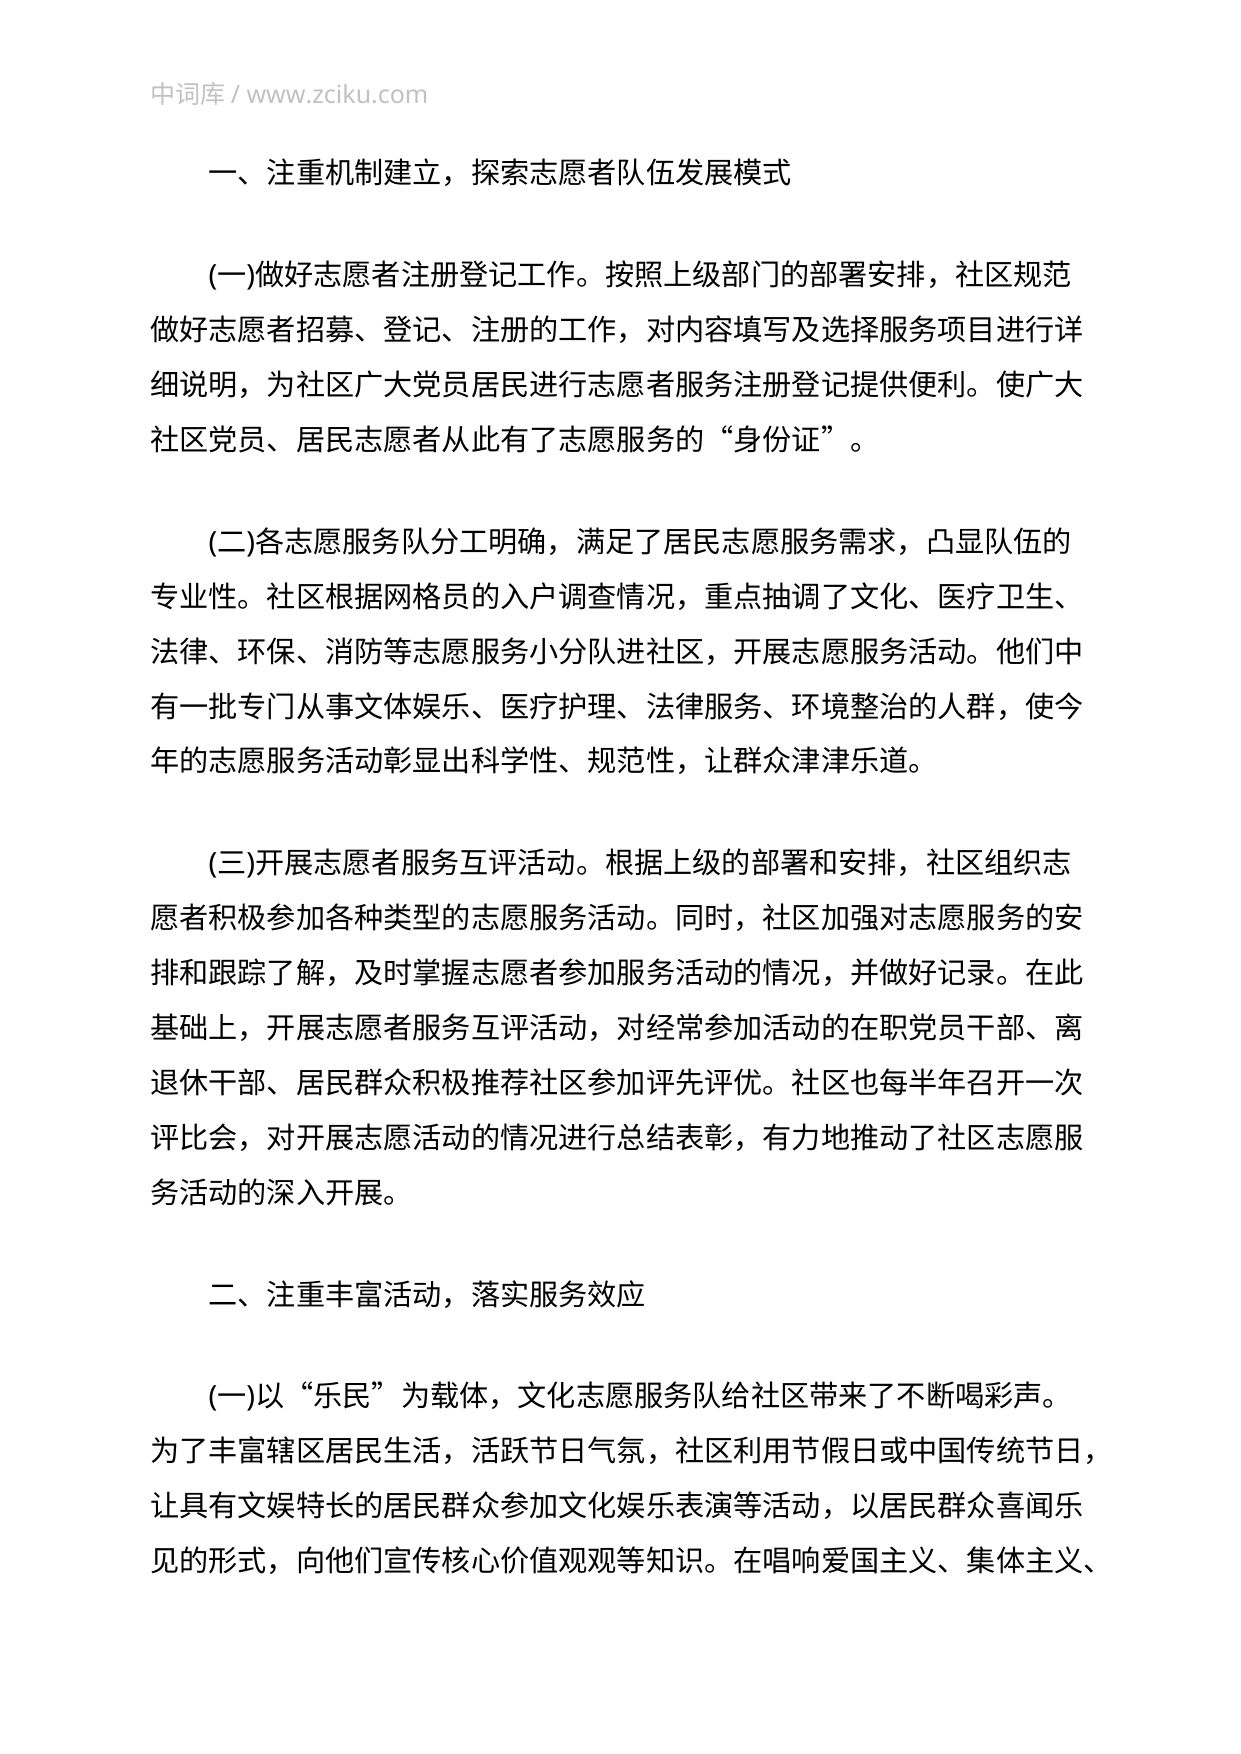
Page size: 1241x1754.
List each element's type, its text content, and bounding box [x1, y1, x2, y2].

text 二、注重丰富活动，落实服务效应 [150, 1271, 1090, 1313]
text 一、注重机制建立，探索志愿者队伍发展模式 [150, 150, 1090, 192]
text (三)开展志愿者服务互评活动。根据上级的部署和安排，社区组织志愿者积极参加各种类型的志愿服务活动。同时，社区加强对志愿服务的安排和跟踪了解，及时掌握志愿者参加服务活动的情况，并做好记录。在此基础上，开展志愿者服务互评活动，对经常参加活动的在职党员干部、离退休干部、居民群众积极推荐社区参加评先评优。社区也每半年召开一次评比会，对开展志愿活动的情况进行总结表彰，有力地推动了社区志愿服务活动的深入开展。 [150, 840, 1090, 1212]
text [150, 1373, 1090, 1580]
text (一)做好志愿者注册登记工作。按照上级部门的部署安排，社区规范做好志愿者招募、登记、注册的工作，对内容填写及选择服务项目进行详细说明，为社区广大党员居民进行志愿者服务注册登记提供便利。使广大社区党员、居民志愿者从此有了志愿服务的“身份证”。 [150, 252, 1090, 459]
text (二)各志愿服务队分工明确，满足了居民志愿服务需求，凸显队伍的专业性。社区根据网格员的入户调查情况，重点抽调了文化、医疗卫生、法律、环保、消防等志愿服务小分队进社区，开展志愿服务活动。他们中有一批专门从事文体娱乐、医疗护理、法律服务、环境整治的人群，使今年的志愿服务活动彰显出科学性、规范性，让群众津津乐道。 [150, 518, 1090, 780]
